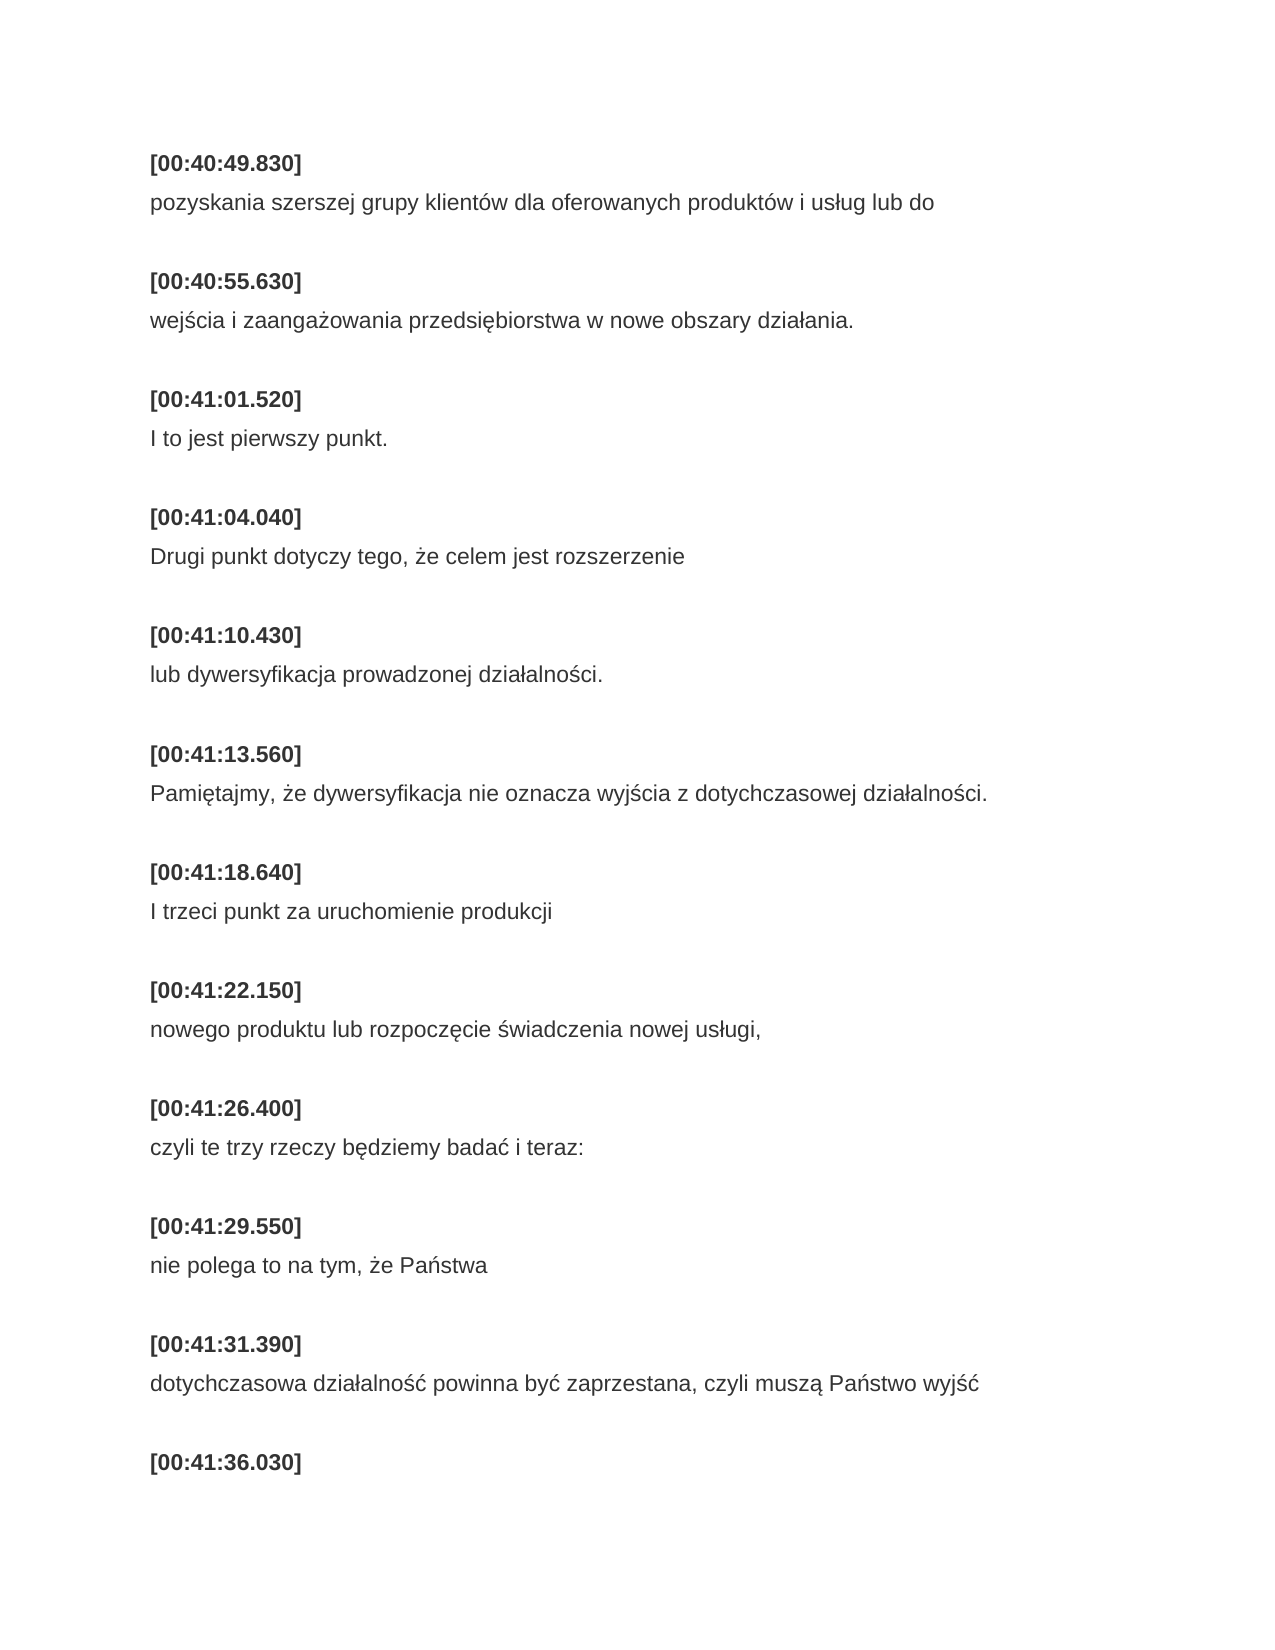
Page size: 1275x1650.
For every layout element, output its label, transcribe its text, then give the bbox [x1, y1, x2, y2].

text Pamiętajmy, że dywersyfikacja nie oznacza wyjścia z dotychczasowej działalności. [150, 779, 1125, 806]
text wejścia i zaangażowania przedsiębiorstwa w nowe obszary działania. [150, 307, 1125, 333]
text czyli te trzy rzeczy będziemy badać i teraz: [150, 1134, 1125, 1160]
text I to jest pierwszy punkt. [150, 425, 1125, 451]
subtitle [00:41:18.640] [150, 859, 1125, 885]
subtitle [00:41:22.150] [150, 977, 1125, 1003]
subtitle [00:40:49.830] [150, 150, 1125, 176]
text I trzeci punkt za uruchomienie produkcji [150, 898, 1125, 924]
subtitle [00:41:04.040] [150, 504, 1125, 531]
text pozyskania szerszej grupy klientów dla oferowanych produktów i usług lub do [150, 189, 1125, 215]
subtitle [00:41:26.400] [150, 1095, 1125, 1121]
subtitle [00:41:29.550] [150, 1213, 1125, 1239]
text nowego produktu lub rozpoczęcie świadczenia nowej usługi, [150, 1016, 1125, 1042]
subtitle [00:41:10.430] [150, 622, 1125, 649]
text Drugi punkt dotyczy tego, że celem jest rozszerzenie [150, 543, 1125, 569]
subtitle [00:41:01.520] [150, 386, 1125, 413]
subtitle [00:41:36.030] [150, 1449, 1125, 1476]
text nie polega to na tym, że Państwa [150, 1252, 1125, 1278]
text lub dywersyfikacja prowadzonej działalności. [150, 661, 1125, 688]
subtitle [00:41:31.390] [150, 1331, 1125, 1358]
text dotychczasowa działalność powinna być zaprzestana, czyli muszą Państwo wyjść [150, 1370, 1125, 1396]
subtitle [00:41:13.560] [150, 741, 1125, 767]
subtitle [00:40:55.630] [150, 268, 1125, 294]
